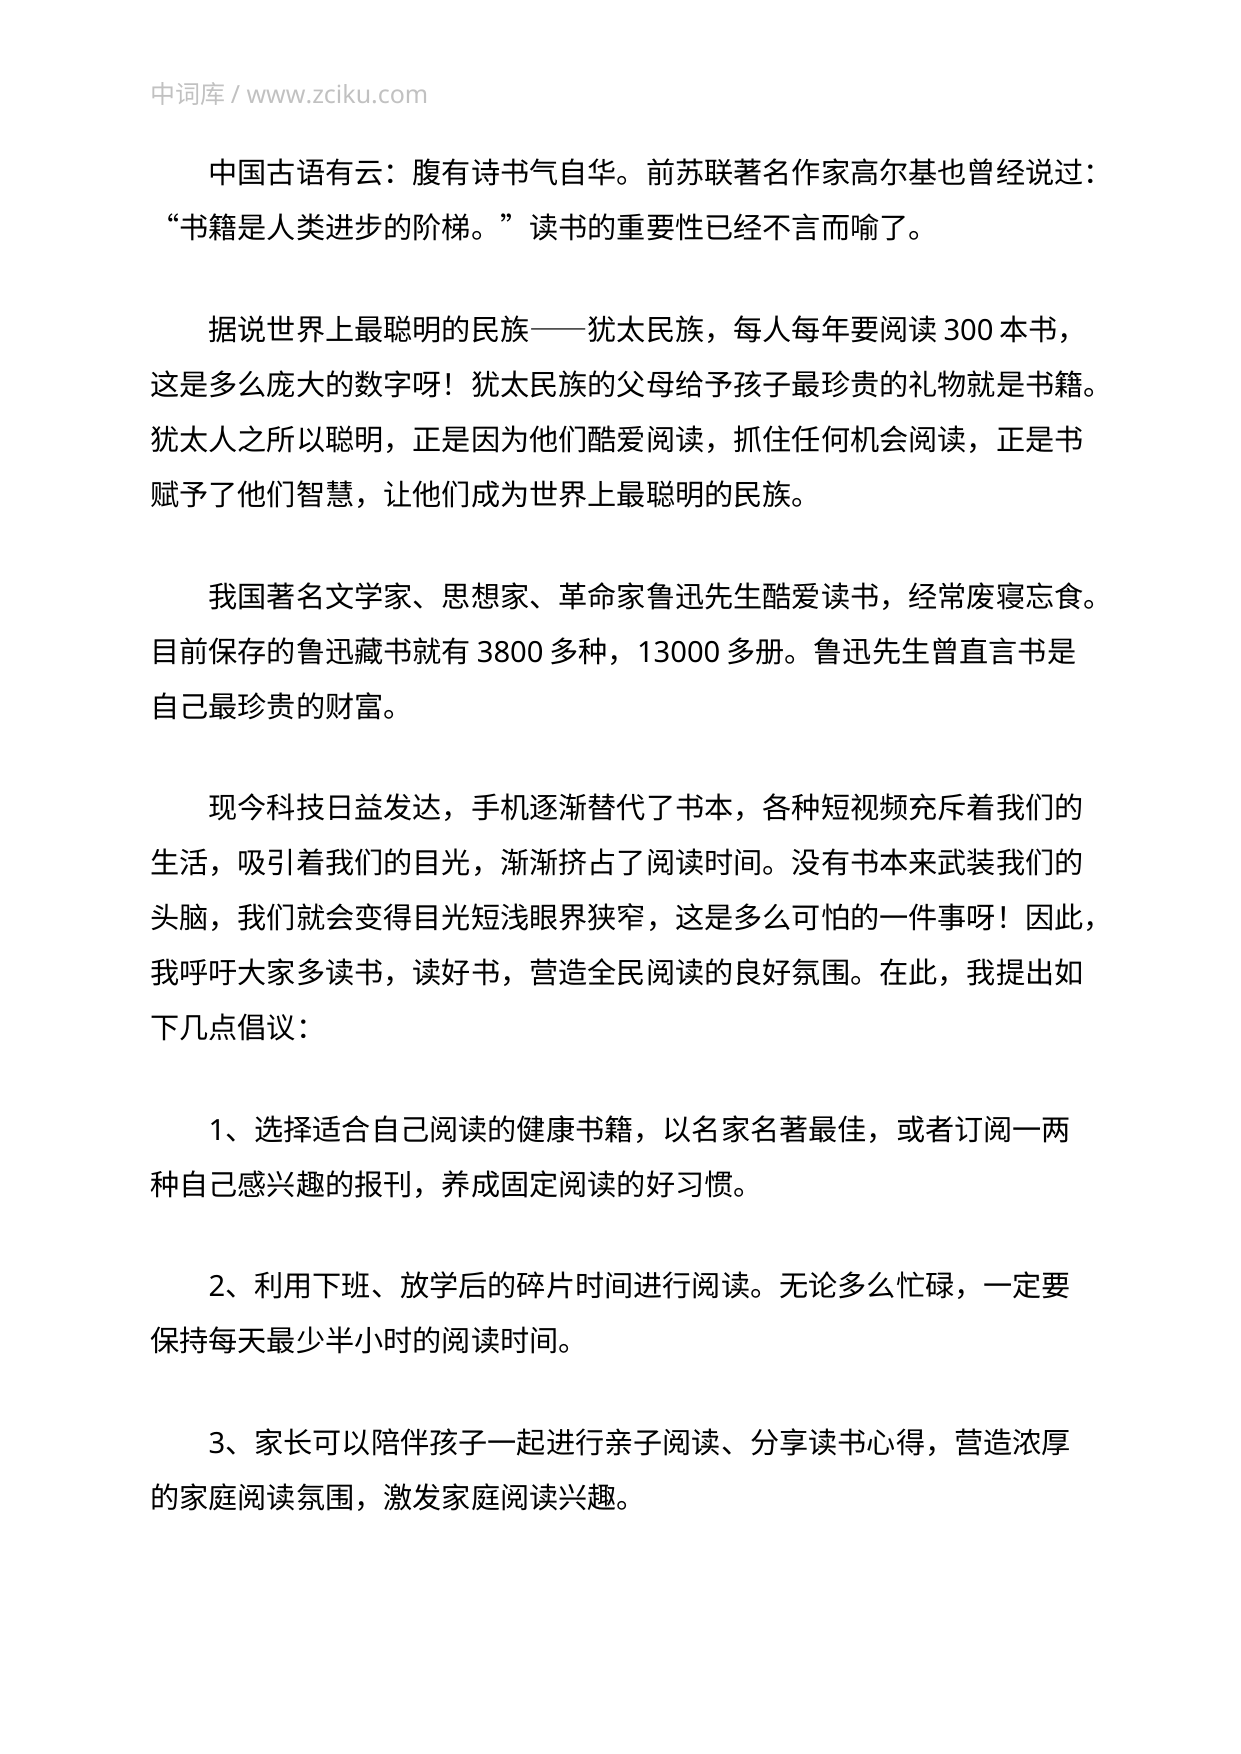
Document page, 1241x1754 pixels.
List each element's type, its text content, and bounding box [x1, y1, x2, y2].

text 现今科技日益发达，手机逐渐替代了书本，各种短视频充斥着我们的生活，吸引着我们的目光，渐渐挤占了阅读时间。没有书本来武装我们的头脑，我们就会变得目光短浅眼界狭窄，这是多么可怕的一件事呀！因此，我呼吁大家多读书，读好书，营造全民阅读的良好氛围。在此，我提出如下几点倡议： [150, 785, 1090, 1047]
text 中国古语有云：腹有诗书气自华。前苏联著名作家高尔基也曾经说过：“书籍是人类进步的阶梯。”读书的重要性已经不言而喻了。 [150, 150, 1090, 247]
text 我国著名文学家、思想家、革命家鲁迅先生酷爱读书，经常废寝忘食。目前保存的鲁迅藏书就有3800多种，13000多册。鲁迅先生曾直言书是自己最珍贵的财富。 [150, 573, 1090, 725]
text 2、利用下班、放学后的碎片时间进行阅读。无论多么忙碌，一定要保持每天最少半小时的阅读时间。 [150, 1263, 1090, 1360]
text 1、选择适合自己阅读的健康书籍，以名家名著最佳，或者订阅一两种自己感兴趣的报刊，养成固定阅读的好习惯。 [150, 1106, 1090, 1203]
text 3、家长可以陪伴孩子一起进行亲子阅读、分享读书心得，营造浓厚的家庭阅读氛围，激发家庭阅读兴趣。 [150, 1420, 1090, 1517]
text 据说世界上最聪明的民族——犹太民族，每人每年要阅读300本书，这是多么庞大的数字呀！犹太民族的父母给予孩子最珍贵的礼物就是书籍。犹太人之所以聪明，正是因为他们酷爱阅读，抓住任何机会阅读，正是书赋予了他们智慧，让他们成为世界上最聪明的民族。 [150, 307, 1090, 514]
